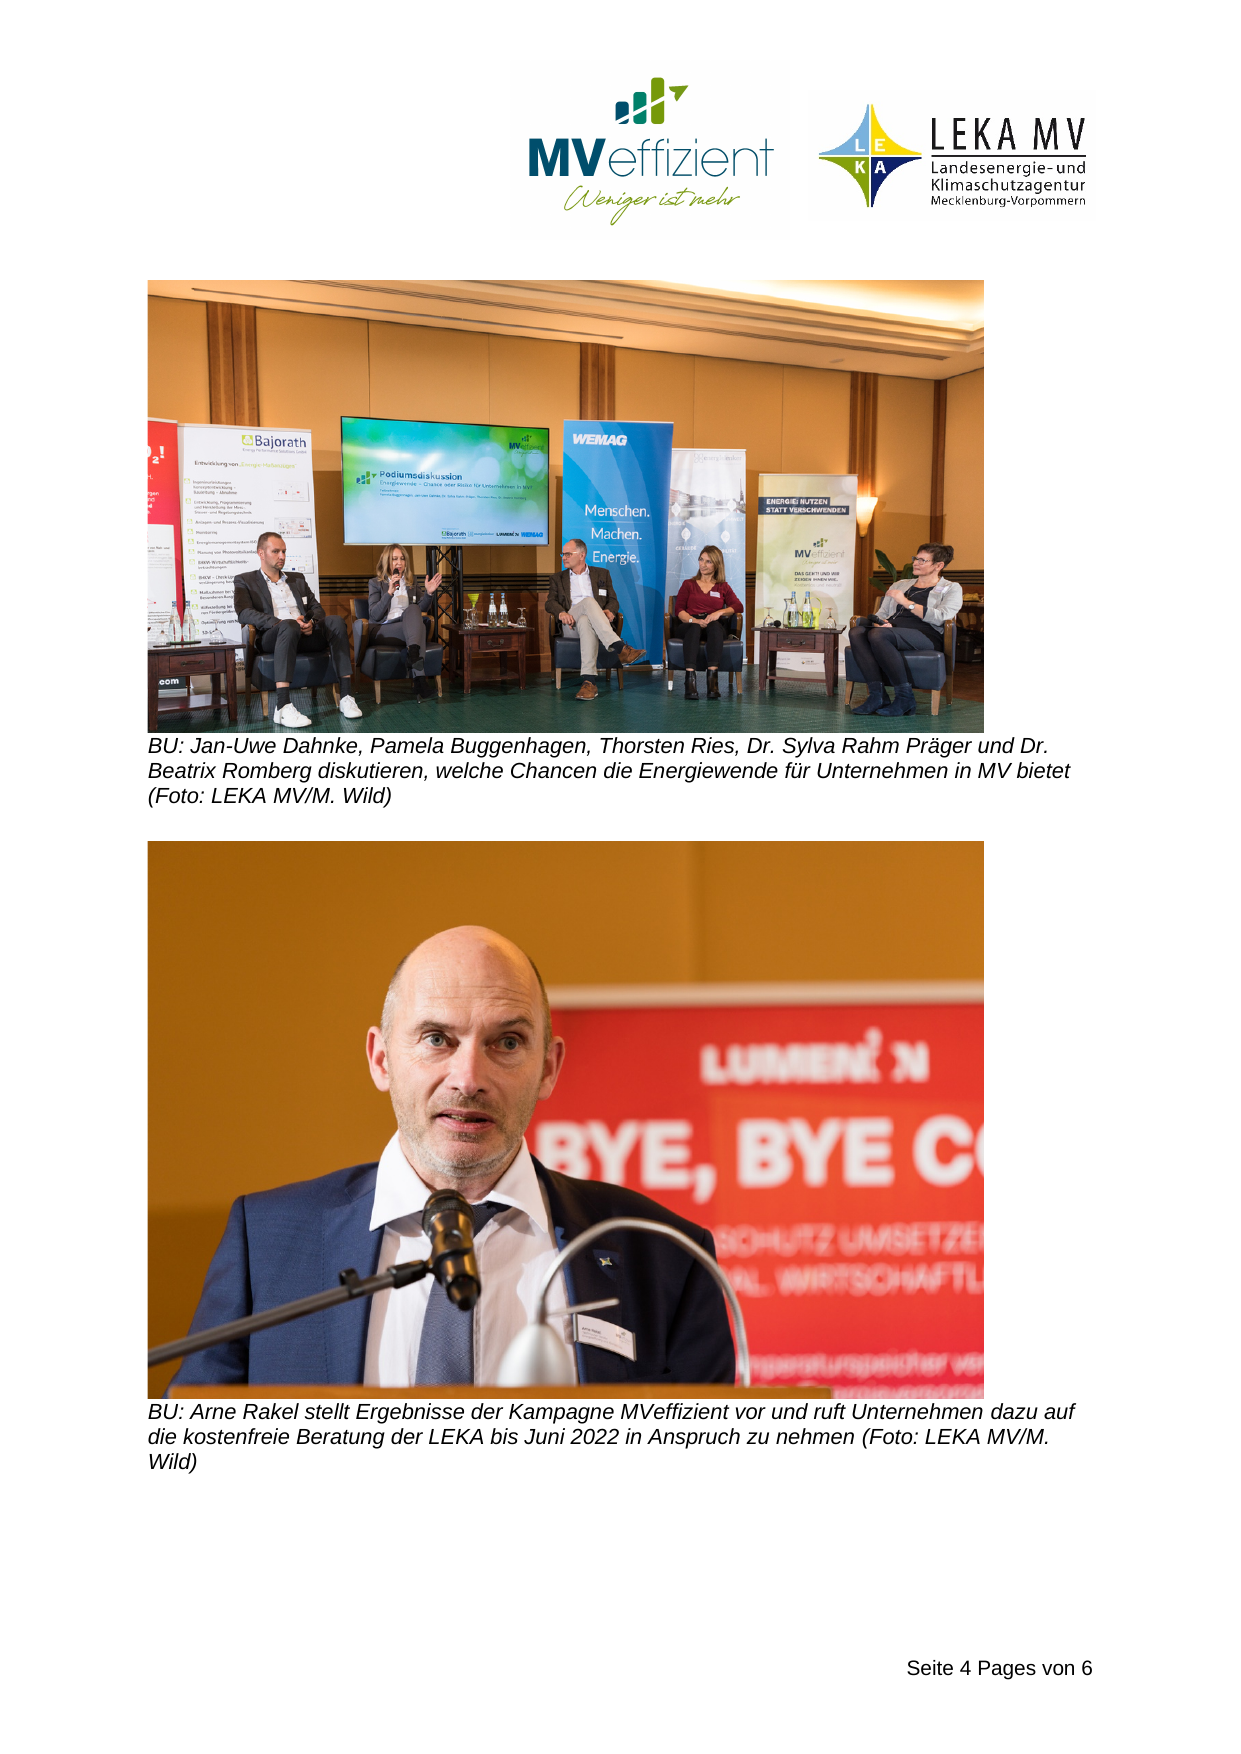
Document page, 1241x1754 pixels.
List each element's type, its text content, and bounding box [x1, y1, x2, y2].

text BU: Jan-Uwe Dahnke, Pamela Buggenhagen, Thorsten Ries, Dr. Sylva Rahm Präger und Dr. Beatrix Romberg diskutieren, welche Chancen die Energiewende für Unternehmen in MV bietet (Foto: LEKA MV/M. Wild) [148, 733, 1093, 808]
picture [807, 90, 1097, 221]
text BU: Arne Rakel stellt Ergebnisse der Kampagne MVeffizient vor und ruft Unternehmen dazu auf die kostenfreie Beratung der LEKA bis Juni 2022 in Anspruch zu nehmen (Foto: LEKA MV/M. Wild) [148, 1399, 1093, 1474]
picture [147, 841, 984, 1399]
picture [510, 60, 790, 240]
picture [147, 280, 984, 733]
